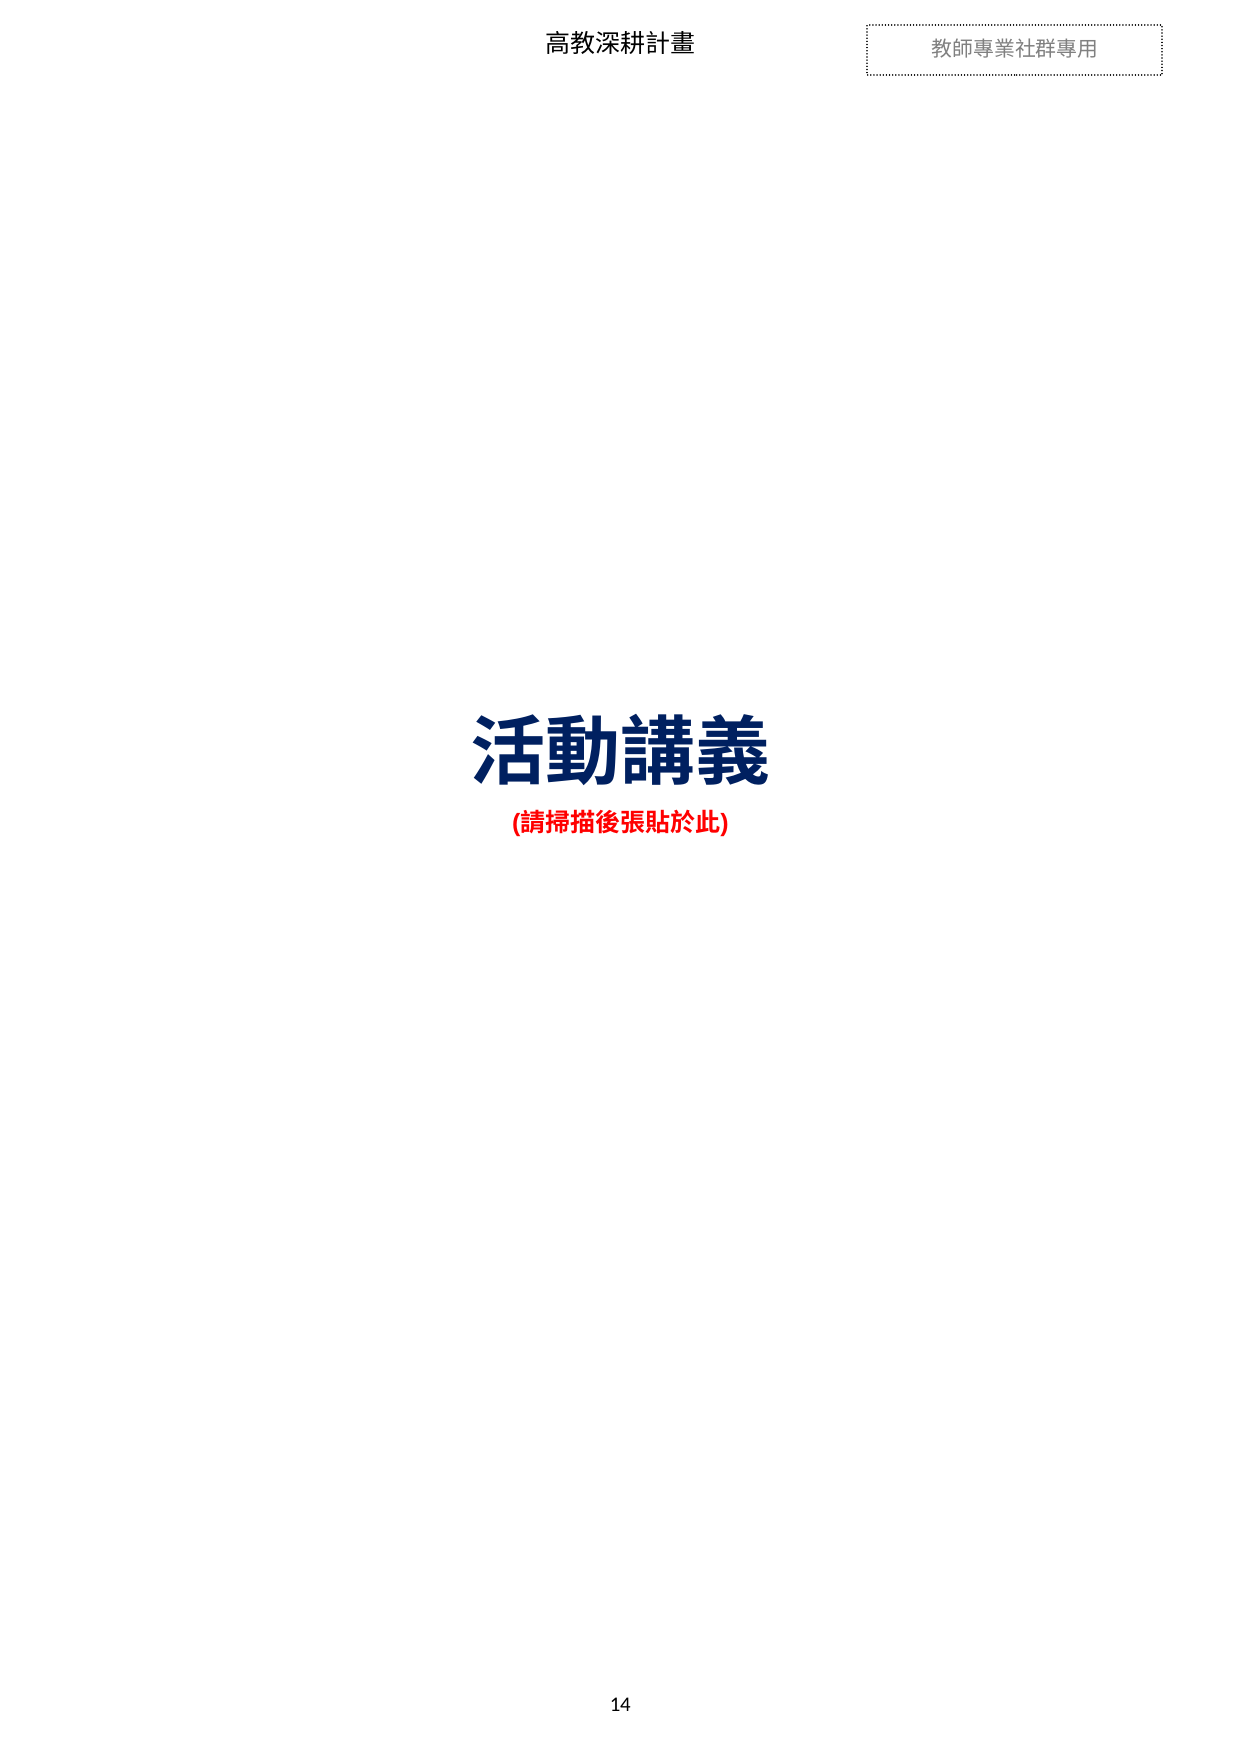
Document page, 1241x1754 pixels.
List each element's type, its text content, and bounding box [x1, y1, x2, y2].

text 活動講義 [75, 689, 1165, 802]
text (請掃描後張貼於此) [75, 802, 1165, 839]
